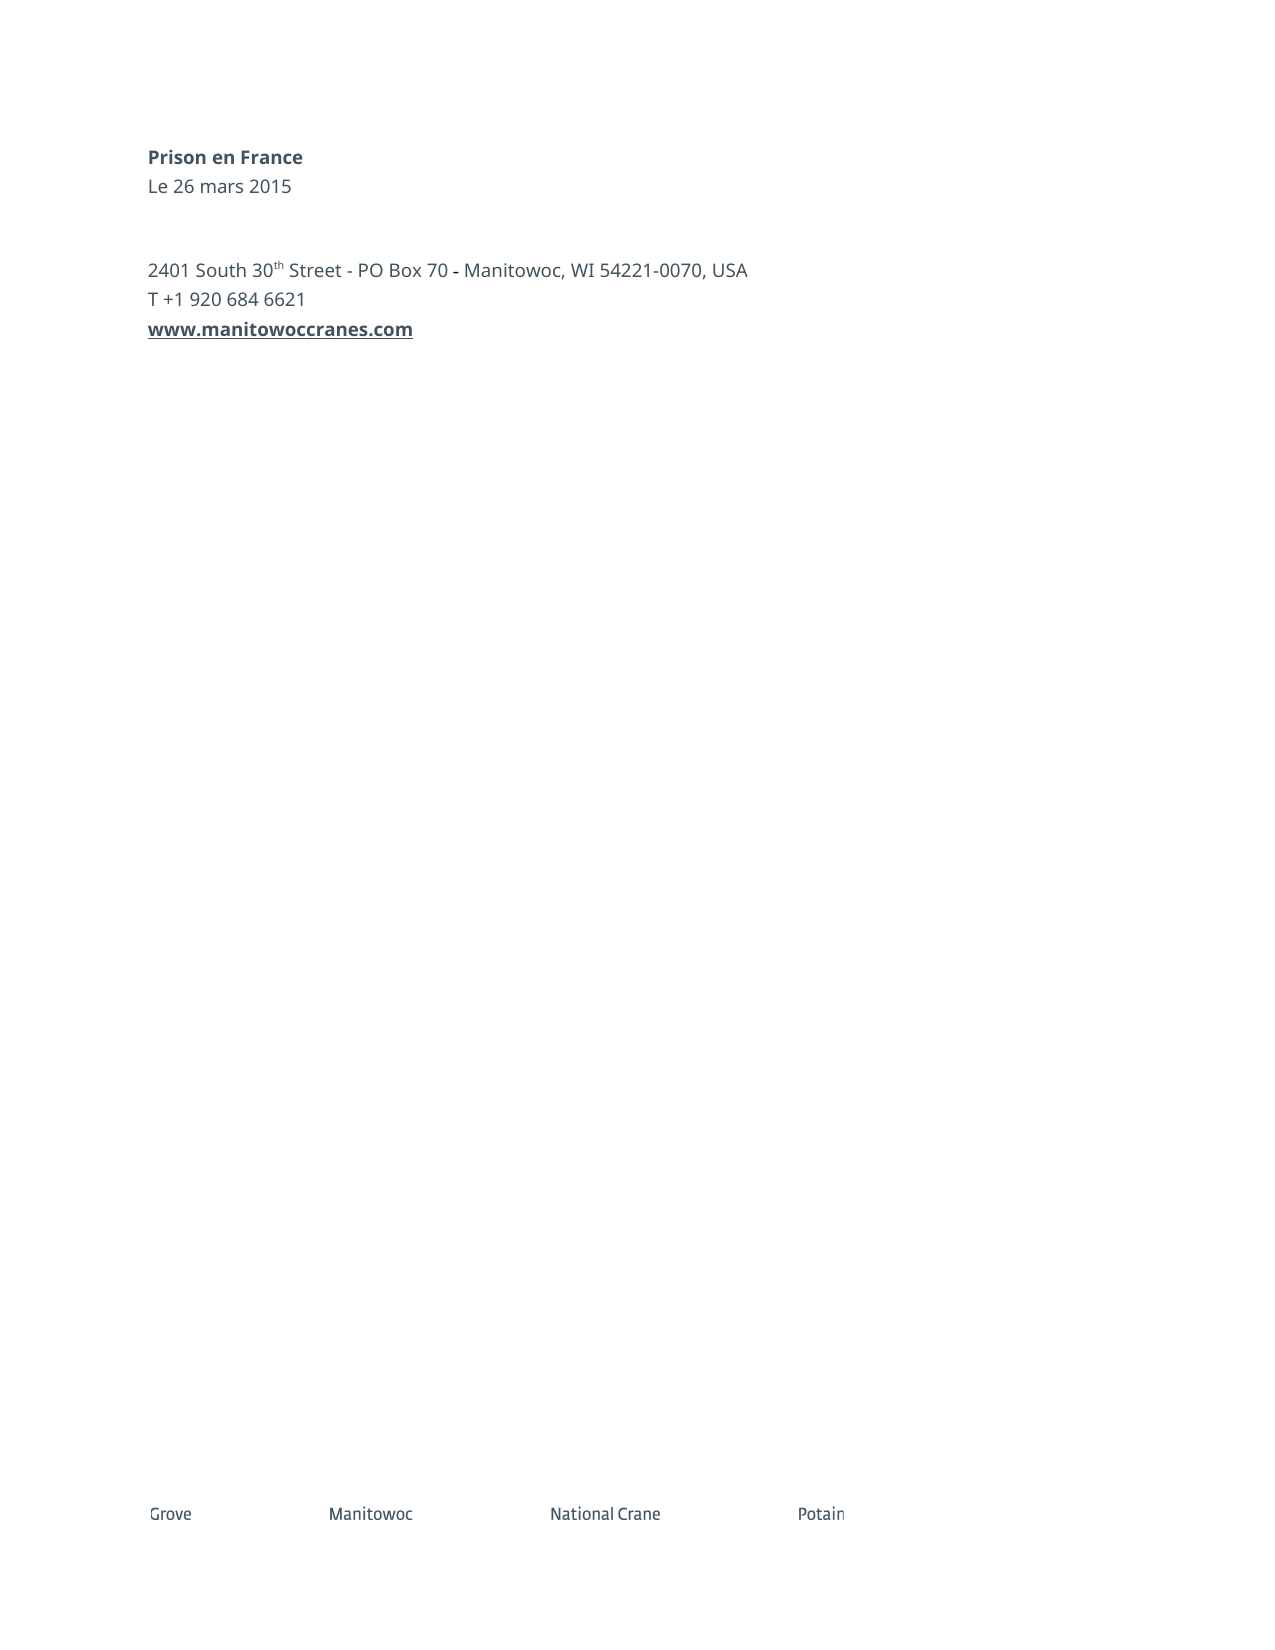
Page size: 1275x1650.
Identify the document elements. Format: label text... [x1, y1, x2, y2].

text www.manitowoccranes.com [148, 316, 1127, 342]
text T +1 920 684 6621 [148, 287, 1127, 312]
picture [151, 1506, 844, 1520]
text 2401 South 30th Street - PO Box 70 - Manitowoc, WI 54221-0070, USA [148, 257, 1127, 283]
